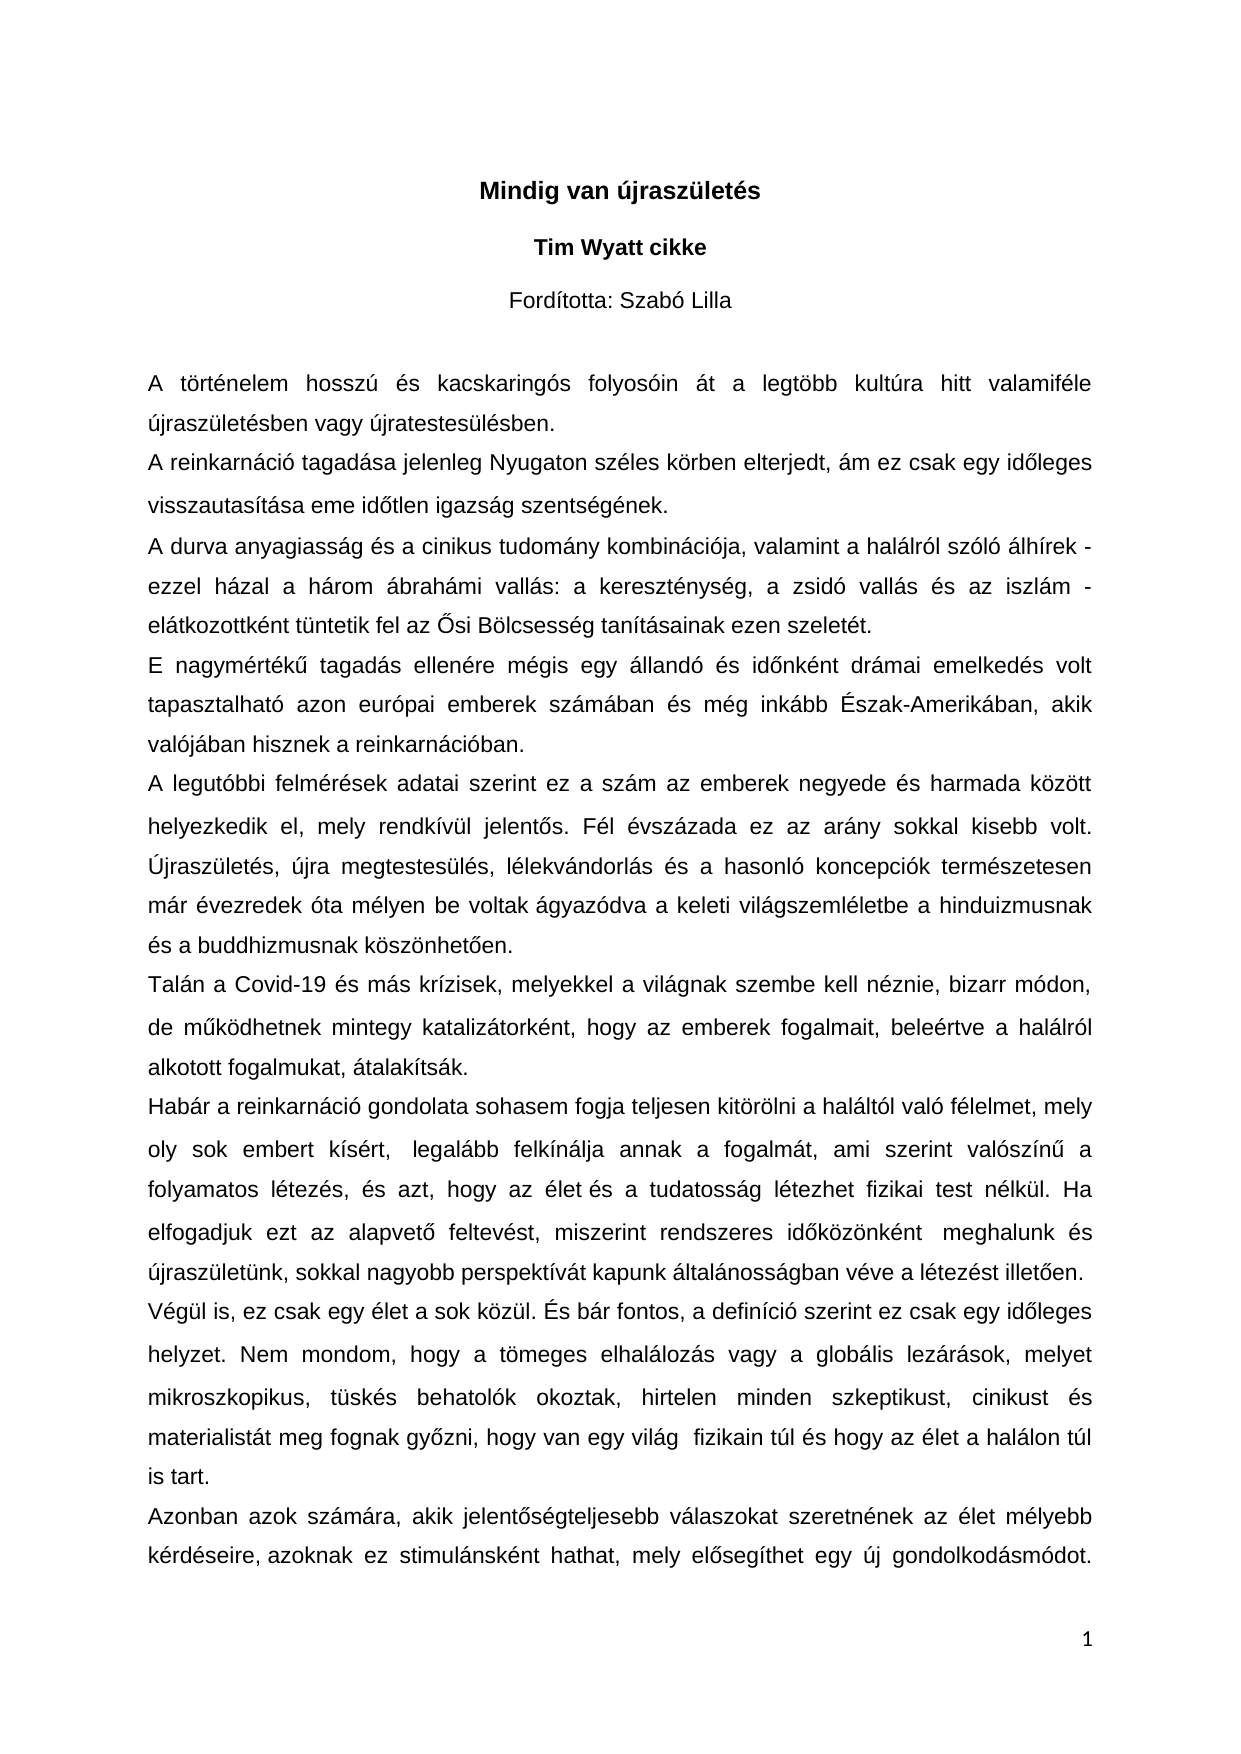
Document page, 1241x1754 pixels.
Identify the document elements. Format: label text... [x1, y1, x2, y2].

text Végül is, ez csak egy élet a sok közül. És bár fontos, a definíció szerint ez csak egy időleges helyzet. Nem mondom, hogy a tömeges elhalálozás vagy a globális lezárások, melyet mikroszkopikus, tüskés behatolók okoztak, hirtelen minden szkeptikust, cinikust és materialistát meg fognak győzni, hogy van egy világ fizikain túl és hogy az élet a halálon túl is tart. [148, 1298, 1093, 1489]
text Fordította: Szabó Lilla [148, 287, 1093, 313]
text A legutóbbi felmérések adatai szerint ez a szám az emberek negyede és harmada között helyezkedik el, mely rendkívül jelentős. Fél évszázada ez az arány sokkal kisebb volt. Újraszületés, újra megtestesülés, lélekvándorlás és a hasonló koncepciók természetesen már évezredek óta mélyen be voltak ágyazódva a keleti világszemléletbe a hinduizmusnak és a buddhizmusnak köszönhetően. [148, 770, 1093, 958]
text E nagymértékű tagadás ellenére mégis egy állandó és időnként drámai emelkedés volt tapasztalható azon európai emberek számában és még inkább Észak-Amerikában, akik valójában hisznek a reinkarnációban. [148, 652, 1093, 757]
text Talán a Covid-19 és más krízisek, melyekkel a világnak szembe kell néznie, bizarr módon, de működhetnek mintegy katalizátorként, hogy az emberek fogalmait, beleértve a halálról alkotott fogalmukat, átalakítsák. [148, 971, 1093, 1080]
text A történelem hosszú és kacskaringós folyosóin át a legtöbb kultúra hitt valamiféle újraszületésben vagy újratestesülésben. [148, 370, 1093, 436]
text A reinkarnáció tagadása jelenleg Nyugaton széles körben elterjedt, ám ez csak egy időleges visszautasítása eme időtlen igazság szentségének. [148, 449, 1093, 519]
text A durva anyagiasság és a cinikus tudomány kombinációja, valamint a halálról szóló álhírek - ezzel házal a három ábrahámi vallás: a kereszténység, a zsidó vallás és az iszlám - elátkozottként tüntetik fel az Ősi Bölcsesség tanításainak ezen szeletét. [148, 533, 1093, 638]
text Habár a reinkarnáció gondolata sohasem fogja teljesen kitörölni a haláltól való félelmet, mely oly sok embert kísért, legalább felkínálja annak a fogalmát, ami szerint valószínű a folyamatos létezés, és azt, hogy az élet és a tudatosság létezhet fizikai test nélkül. Ha elfogadjuk ezt az alapvető feltevést, miszerint rendszeres időközönként meghalunk és újraszületünk, sokkal nagyobb perspektívát kapunk általánosságban véve a létezést illetően. [148, 1093, 1093, 1285]
text Tim Wyatt cikke [148, 234, 1093, 260]
text Mindig van újraszületés [148, 176, 1093, 205]
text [148, 1503, 1093, 1568]
